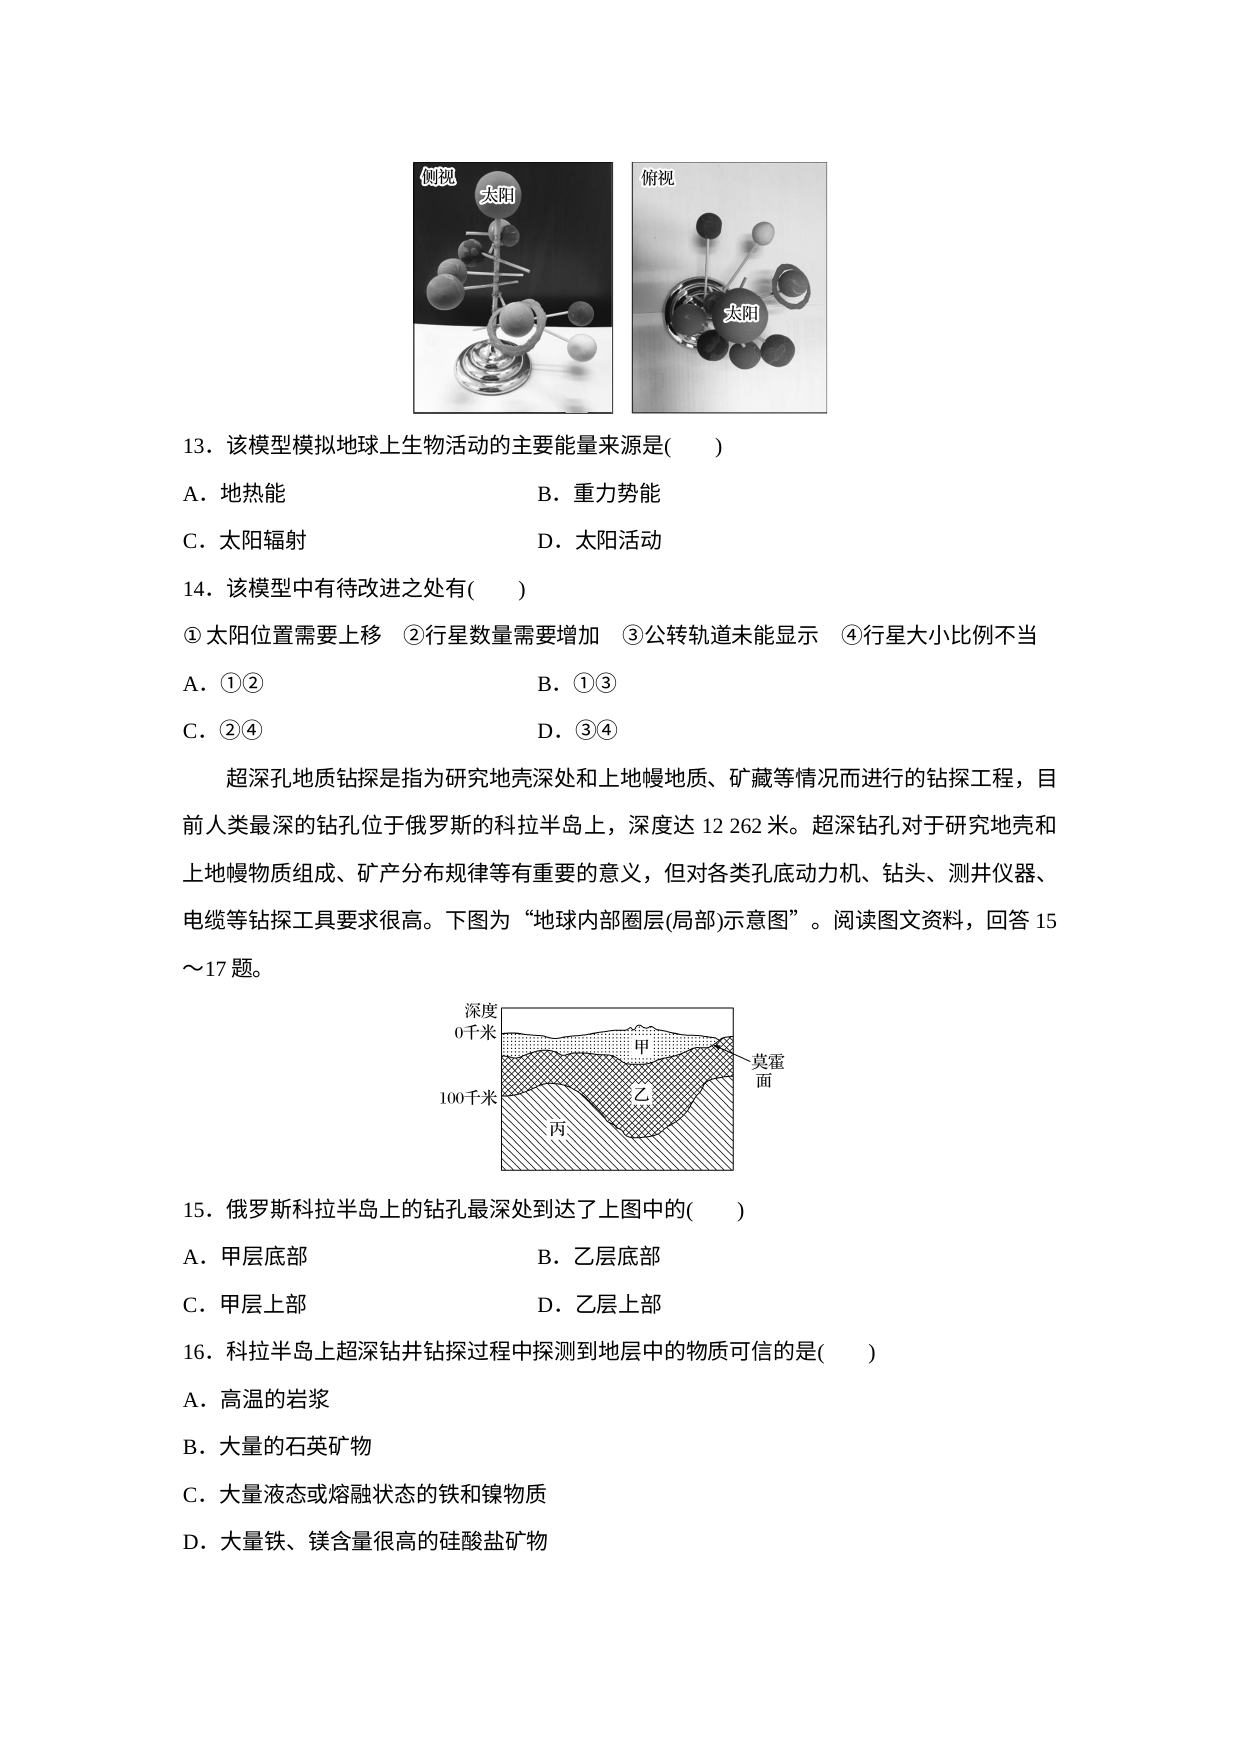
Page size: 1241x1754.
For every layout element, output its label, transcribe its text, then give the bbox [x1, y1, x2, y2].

text 15．俄罗斯科拉半岛上的钻孔最深处到达了上图中的( ) [183, 1192, 1058, 1223]
picture [435, 998, 805, 1177]
text A．甲层底部 B．乙层底部 [183, 1239, 1058, 1271]
text ①太阳位置需要上移 ②行星数量需要增加 ③公转轨道未能显示 ④行星大小比例不当 [183, 618, 1058, 650]
text 14．该模型中有待改进之处有( ) [183, 571, 1058, 602]
text C．大量液态或熔融状态的铁和镍物质 [183, 1477, 1058, 1508]
text B．大量的石英矿物 [183, 1429, 1058, 1461]
text C．甲层上部 D．乙层上部 [183, 1287, 1058, 1318]
picture [413, 162, 828, 414]
text 超深孔地质钻探是指为研究地壳深处和上地幔地质、矿藏等情况而进行的钻探工程，目前人类最深的钻孔位于俄罗斯的科拉半岛上，深度达12 262米。超深钻孔对于研究地壳和上地幔物质组成、矿产分布规律等有重要的意义，但对各类孔底动力机、钻头、测井仪器、电缆等钻探工具要求很高。下图为“地球内部圈层(局部)示意图”。阅读图文资料，回答15～17题。 [183, 761, 1058, 982]
text 16．科拉半岛上超深钻井钻探过程中探测到地层中的物质可信的是( ) [183, 1334, 1058, 1366]
text A．①② B．①③ [183, 666, 1058, 697]
text A．高温的岩浆 [183, 1382, 1058, 1413]
text D．大量铁、镁含量很高的硅酸盐矿物 [183, 1524, 1058, 1556]
text 13．该模型模拟地球上生物活动的主要能量来源是( ) [183, 428, 1058, 460]
text A．地热能 B．重力势能 [183, 476, 1058, 507]
text C．②④ D．③④ [183, 713, 1058, 745]
text C．太阳辐射 D．太阳活动 [183, 523, 1058, 555]
